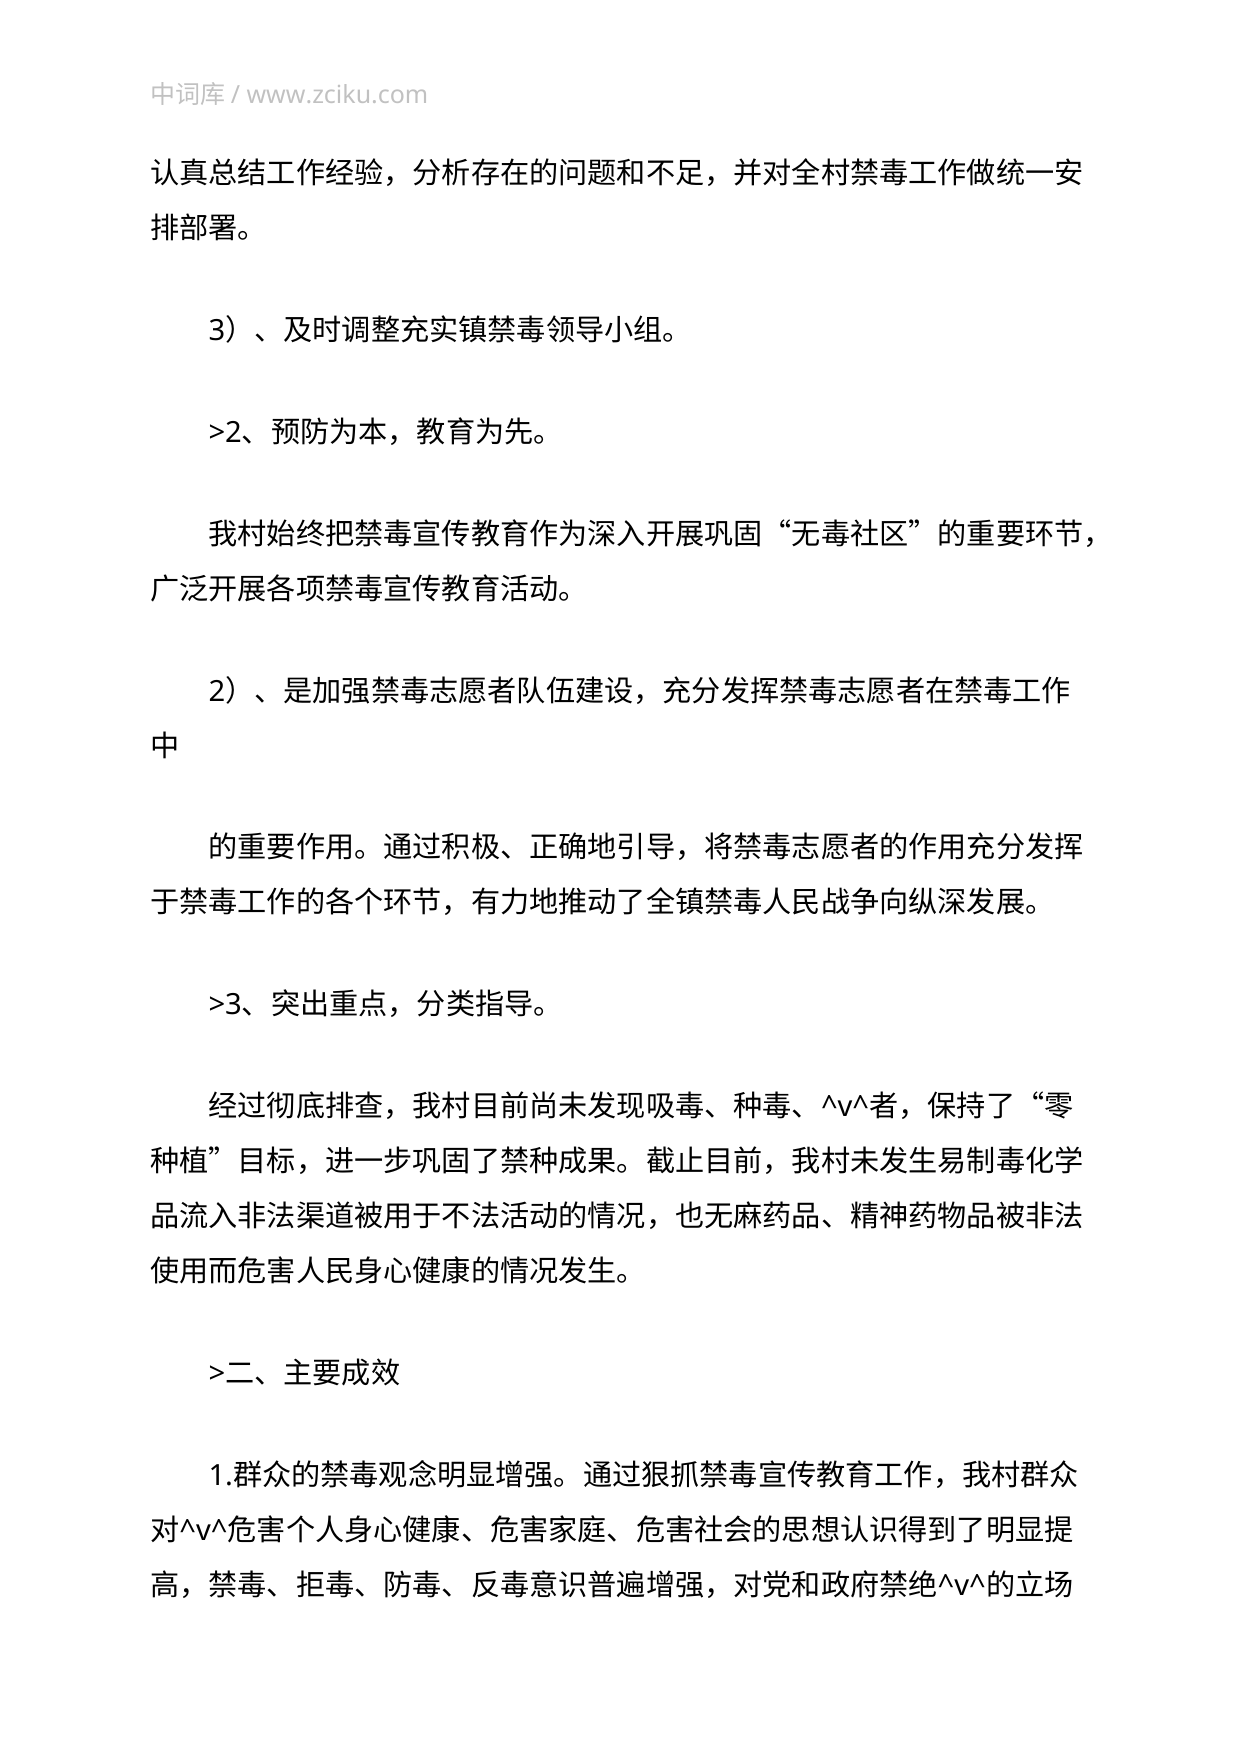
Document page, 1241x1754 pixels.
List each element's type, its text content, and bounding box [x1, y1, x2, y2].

text 的重要作用。通过积极、正确地引导，将禁毒志愿者的作用充分发挥于禁毒工作的各个环节，有力地推动了全镇禁毒人民战争向纵深发展。 [150, 824, 1090, 921]
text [150, 150, 1090, 247]
text 经过彻底排查，我村目前尚未发现吸毒、种毒、^v^者，保持了“零种植”目标，进一步巩固了禁种成果。截止目前，我村未发生易制毒化学品流入非法渠道被用于不法活动的情况，也无麻药品、精神药物品被非法使用而危害人民身心健康的情况发生。 [150, 1083, 1090, 1290]
text 我村始终把禁毒宣传教育作为深入开展巩固“无毒社区”的重要环节，广泛开展各项禁毒宣传教育活动。 [150, 511, 1090, 608]
text 2）、是加强禁毒志愿者队伍建设，充分发挥禁毒志愿者在禁毒工作中 [150, 667, 1090, 764]
text >3、突出重点，分类指导。 [150, 981, 1090, 1023]
text >2、预防为本，教育为先。 [150, 409, 1090, 451]
text 3）、及时调整充实镇禁毒领导小组。 [150, 307, 1090, 349]
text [150, 1451, 1090, 1604]
text >二、主要成效 [150, 1349, 1090, 1392]
